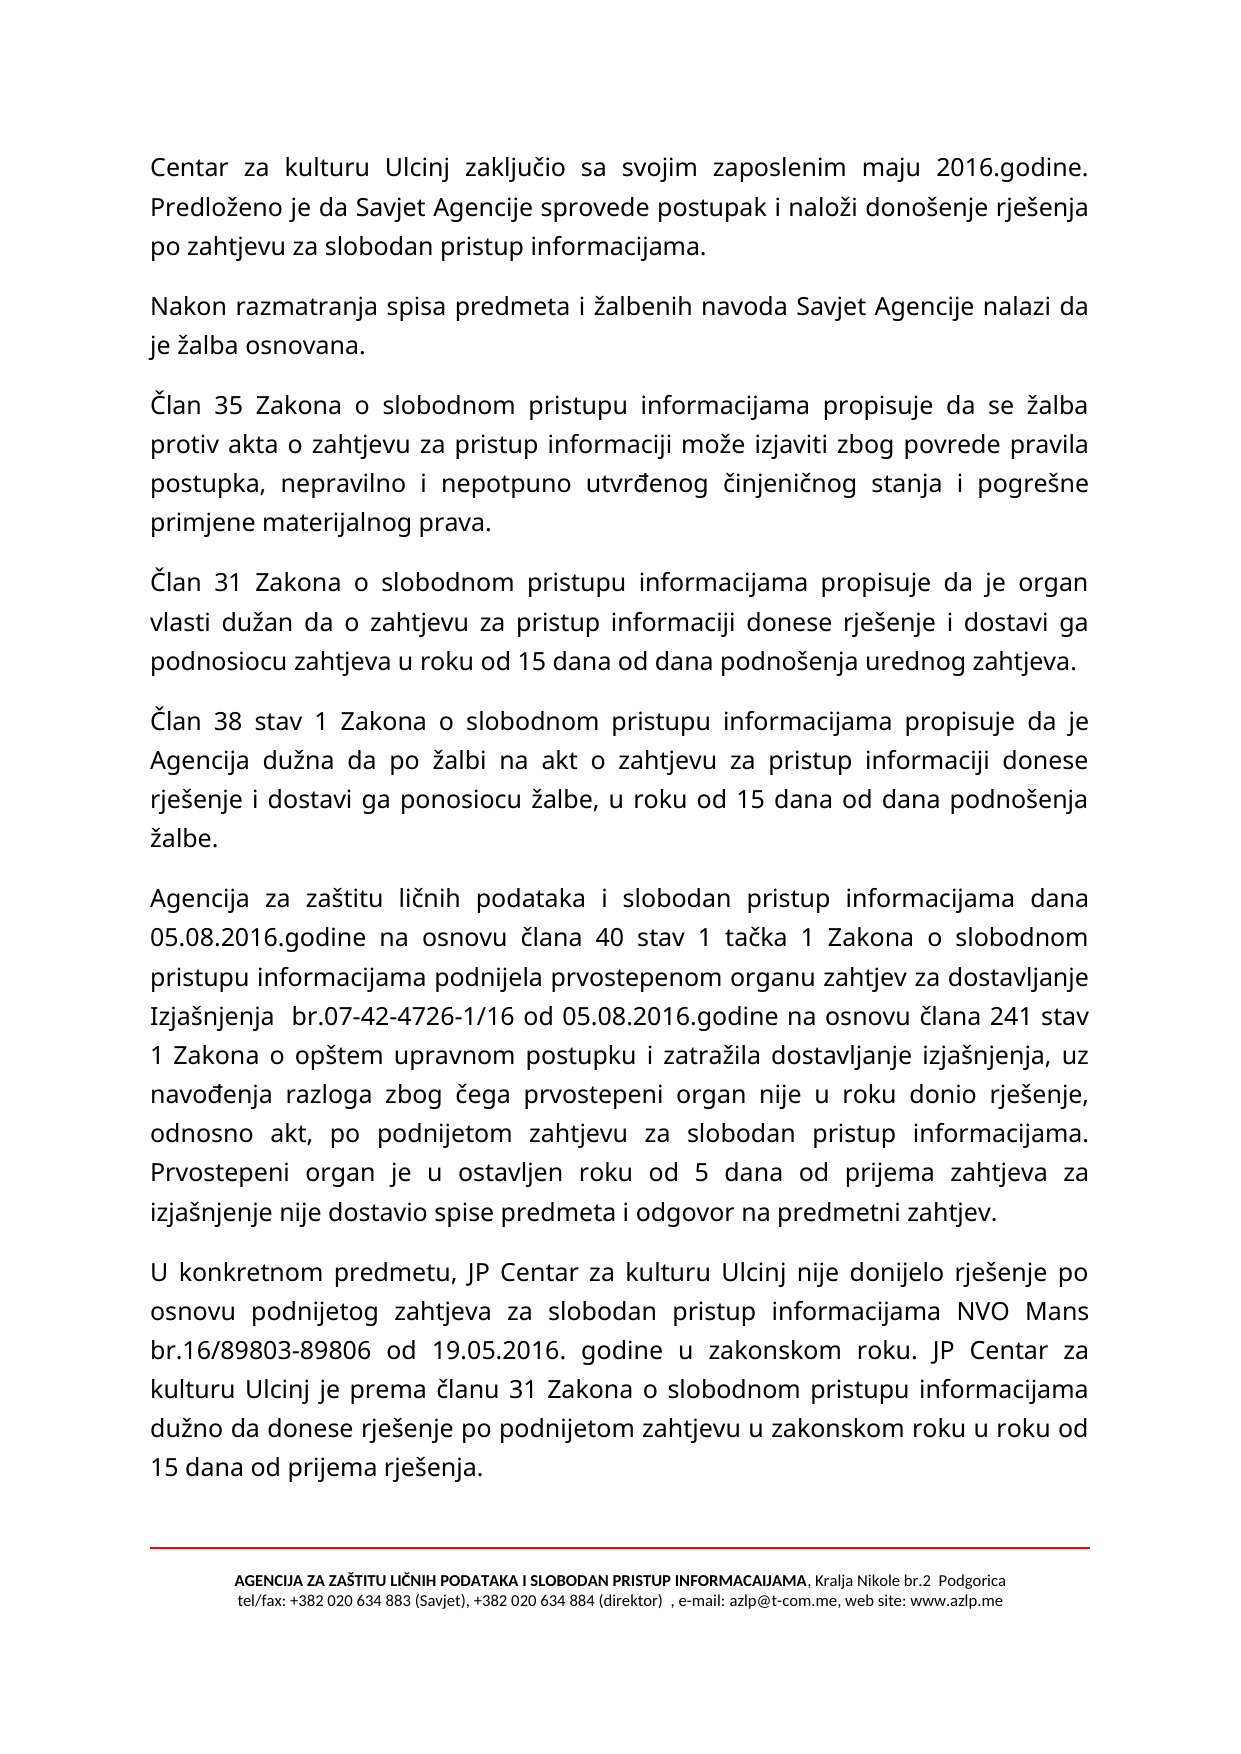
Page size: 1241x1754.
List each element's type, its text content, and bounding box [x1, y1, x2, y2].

text Agencija za zaštitu ličnih podataka i slobodan pristup informacijama dana 05.08.2016.godine na osnovu člana 40 stav 1 tačka 1 Zakona o slobodnom pristupu informacijama podnijela prvostepenom organu zahtjev za dostavljanje Izjašnjenja br.07-42-4726-1/16 od 05.08.2016.godine na osnovu člana 241 stav 1 Zakona o opštem upravnom postupku i zatražila dostavljanje izjašnjenja, uz navođenja razloga zbog čega prvostepeni organ nije u roku donio rješenje, odnosno akt, po podnijetom zahtjevu za slobodan pristup informacijama. Prvostepeni organ je u ostavljen roku od 5 dana od prijema zahtjeva za izjašnjenje nije dostavio spise predmeta i odgovor na predmetni zahtjev. [150, 881, 1090, 1228]
text Član 38 stav 1 Zakona o slobodnom pristupu informacijama propisuje da je Agencija dužna da po žalbi na akt o zahtjevu za pristup informaciji donese rješenje i dostavi ga ponosiocu žalbe, u roku od 15 dana od dana podnošenja žalbe. [150, 703, 1090, 855]
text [150, 150, 1090, 262]
text U konkretnom predmetu, JP Centar za kulturu Ulcinj nije donijelo rješenje po osnovu podnijetog zahtjeva za slobodan pristup informacijama NVO Mans br.16/89803-89806 od 19.05.2016. godine u zakonskom roku. JP Centar za kulturu Ulcinj je prema članu 31 Zakona o slobodnom pristupu informacijama dužno da donese rješenje po podnijetom zahtjevu u zakonskom roku u roku od 15 dana od prijema rješenja. [150, 1254, 1090, 1484]
text Član 31 Zakona o slobodnom pristupu informacijama propisuje da je organ vlasti dužan da o zahtjevu za pristup informaciji donese rješenje i dostavi ga podnosiocu zahtjeva u roku od 15 dana od dana podnošenja urednog zahtjeva. [150, 565, 1090, 677]
text Nakon razmatranja spisa predmeta i žalbenih navoda Savjet Agencije nalazi da je žalba osnovana. [150, 288, 1090, 362]
text Član 35 Zakona o slobodnom pristupu informacijama propisuje da se žalba protiv akta o zahtjevu za pristup informaciji može izjaviti zbog povrede pravila postupka, nepravilno i nepotpuno utvrđenog činjeničnog stanja i pogrešne primjene materijalnog prava. [150, 387, 1090, 539]
